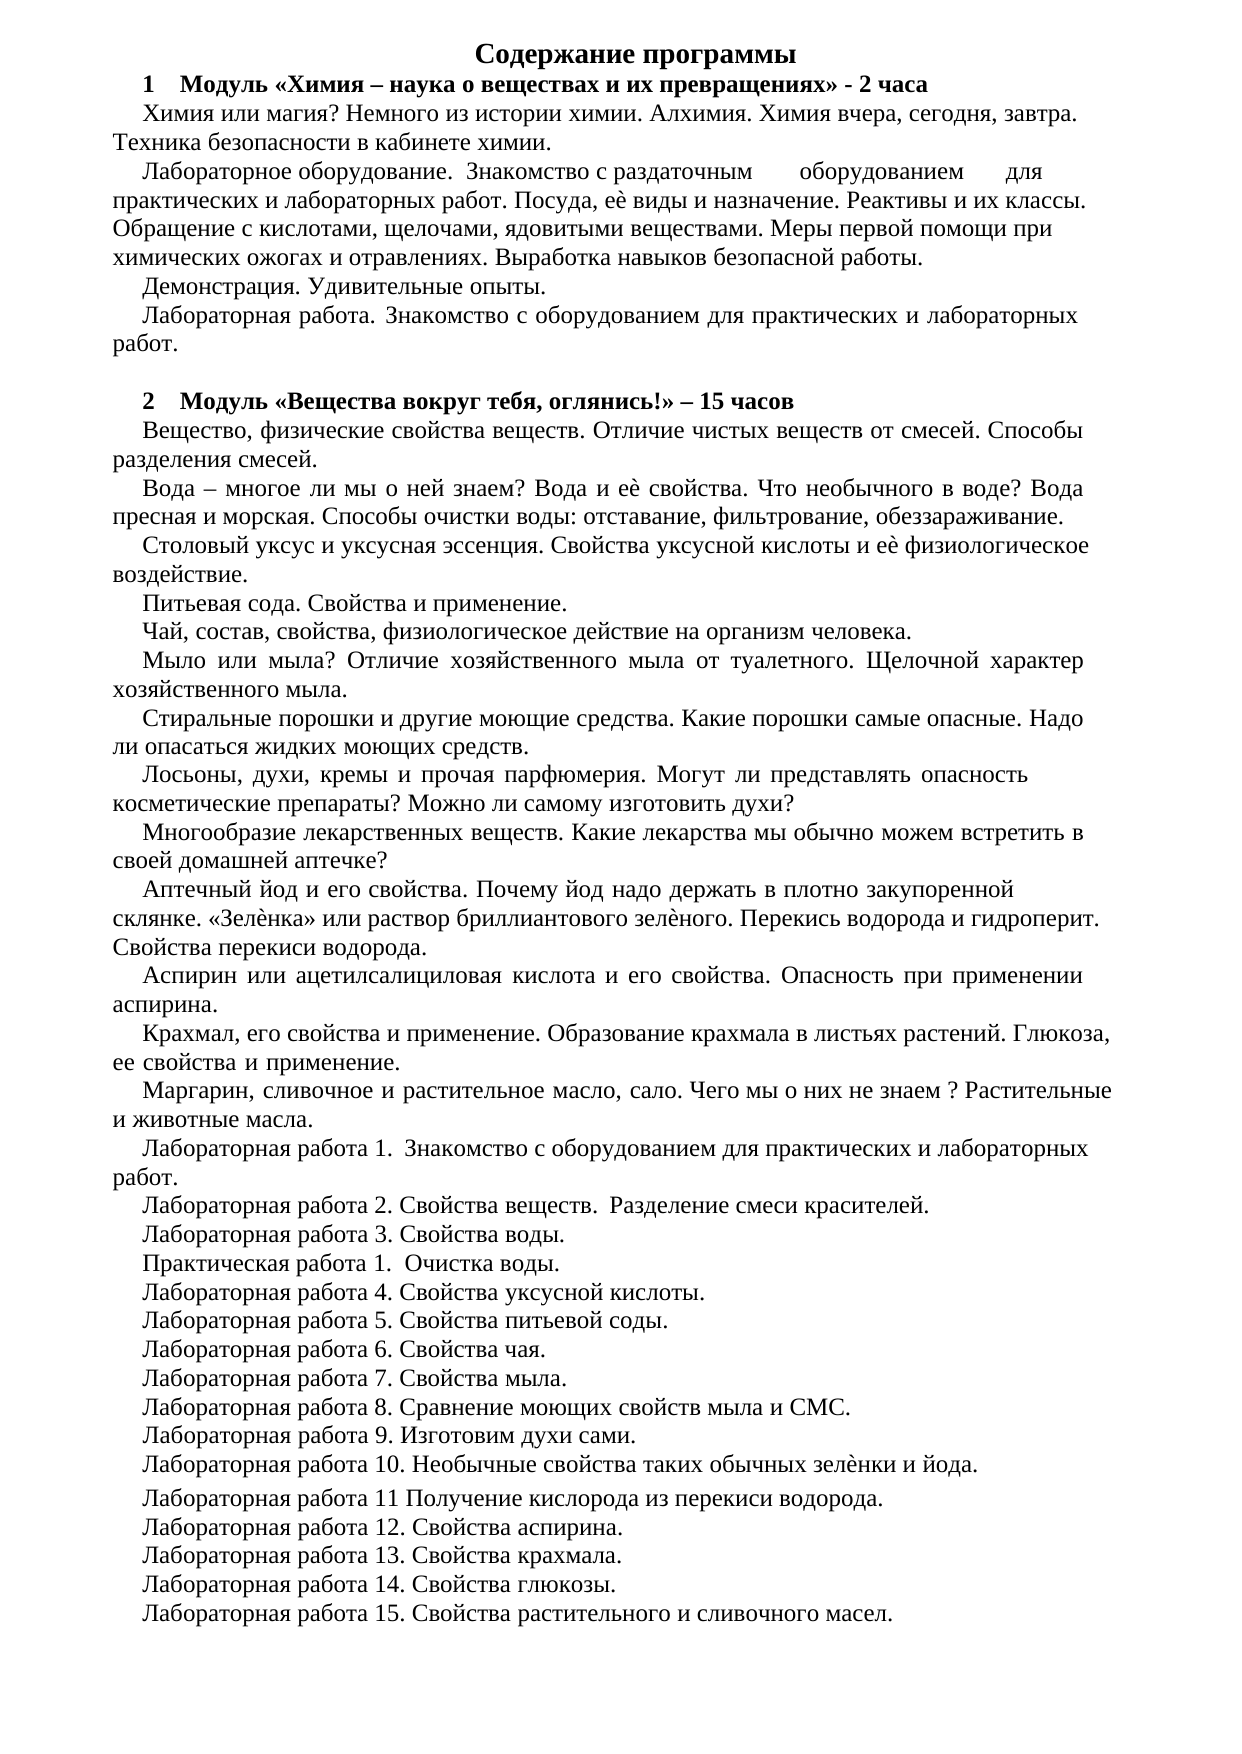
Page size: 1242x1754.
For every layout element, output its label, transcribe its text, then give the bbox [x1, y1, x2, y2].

text Лабораторная работа. Знакомство с оборудованием для практических и лабораторных работ. [112, 300, 1119, 357]
text Аптечный йод и его свойства. Почему йод надо держать в плотно закупоренной [142, 874, 1144, 903]
text Вода – многое ли мы о ней знаем? Вода и еѐ свойства. Что необычного в воде? Вода пресная и морская. Способы очистки воды: отставание, фильтрование, обеззараживание. [112, 473, 1119, 530]
text Мыло или мыла? Отличие хозяйственного мыла от туалетного. Щелочной характер хозяйственного мыла. [112, 645, 1144, 703]
text Лабораторная работа 1. Знакомство с оборудованием для практических и лабораторных работ. [112, 1133, 1144, 1190]
subtitle Модуль «Химия – наука о веществах и их превращениях» - 2 часа [142, 70, 1144, 99]
text Вещество, физические свойства веществ. Отличие чистых веществ от смесей. Способы разделения смесей. [112, 415, 1144, 473]
text Лабораторное оборудование. Знакомство с раздаточным оборудованием для практических и лабораторных работ. Посуда, еѐ виды и назначение. Реактивы и их классы. Обращение с кислотами, щелочами, ядовитыми веществами. Меры первой помощи при химических ожогах и отравлениях. Выработка навыков безопасной работы. [112, 156, 1088, 271]
text Демонстрация. Удивительные опыты. [142, 271, 1144, 300]
text Стиральные порошки и другие моющие средства. Какие порошки самые опасные. Надо ли опасаться жидких моющих средств. [112, 703, 1107, 760]
text Лабораторная работа 15. Свойства растительного и сливочного масел. [142, 1598, 1144, 1627]
text Аспирин или ацетилсалициловая кислота и его свойства. Опасность при применении аспирина. [112, 960, 1144, 1018]
subtitle Содержание программы [474, 37, 1144, 70]
text Питьевая сода. Свойства и применение. [142, 588, 1144, 616]
text Столовый уксус и уксусная эссенция. Свойства уксусной кислоты и еѐ физиологическое воздействие. [112, 530, 1119, 588]
subtitle Модуль «Вещества вокруг тебя, оглянись!» – 15 часов [142, 387, 1144, 415]
text Маргарин, сливочное и растительное масло, сало. Чего мы о них не знаем ? Растительные и животные масла. [112, 1075, 1119, 1133]
text Чай, состав, свойства, физиологическое действие на организм человека. [142, 616, 1144, 645]
text Лабораторная работа 8. Сравнение моющих свойств мыла и СМС. Лабораторная работа 9. Изготовим духи сами. [142, 1392, 886, 1449]
text склянке. «Зелѐнка» или раствор бриллиантового зелѐного. Перекись водорода и гидроперит. Свойства перекиси водорода. [112, 903, 1102, 960]
text Практическая работа 1. Очистка воды. Лабораторная работа 4. Свойства уксусной кислоты. Лабораторная работа 5. Свойства питьевой соды. [142, 1248, 707, 1334]
text Лабораторная работа 2. Свойства веществ. Разделение смеси красителей. Лабораторная работа 3. Свойства воды. [142, 1190, 1021, 1248]
text Лабораторная работа 6. Свойства чая. Лабораторная работа 7. Свойства мыла. [142, 1334, 693, 1392]
text Химия или магия? Немного из истории химии. Алхимия. Химия вчера, сегодня, завтра. [142, 99, 1144, 127]
text Крахмал, его свойства и применение. Образование крахмала в листьях растений. Глюкоза, ее свойства и применение. [112, 1018, 1113, 1075]
text Техника безопасности в кабинете химии. [112, 127, 1144, 156]
text Лосьоны, духи, кремы и прочая парфюмерия. Могут ли представлять опасность косметические препараты? Можно ли самому изготовить духи? [112, 760, 1144, 817]
text Лабораторная работа 13. Свойства крахмала. Лабораторная работа 14. Свойства глюкозы. [142, 1541, 707, 1598]
text Многообразие лекарственных веществ. Какие лекарства мы обычно можем встретить в своей домашней аптечке? [112, 817, 1107, 874]
text Лабораторная работа 11 Получение кислорода из перекиси водорода. Лабораторная работа 12. Свойства аспирина. [142, 1484, 886, 1541]
text Лабораторная работа 10. Необычные свойства таких обычных зелѐнки и йода. [142, 1449, 1144, 1478]
